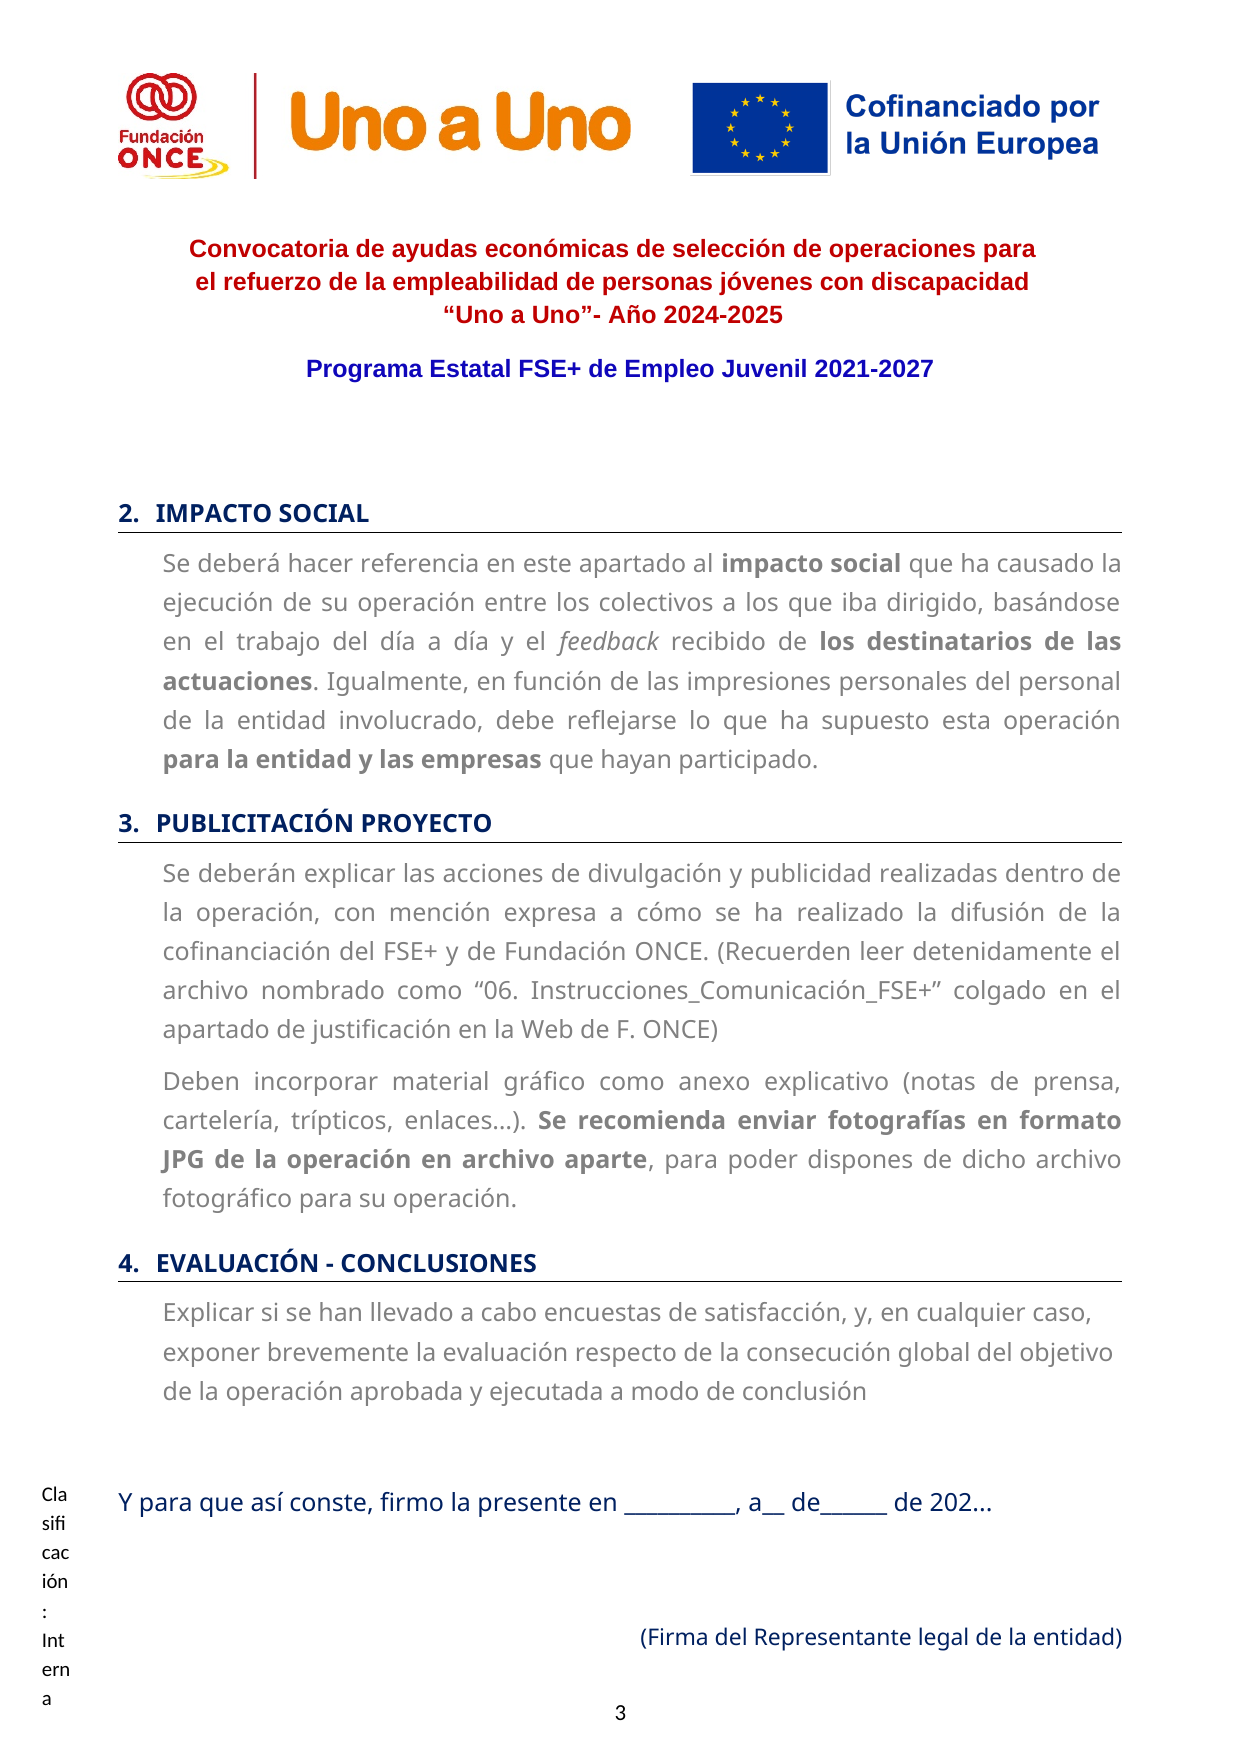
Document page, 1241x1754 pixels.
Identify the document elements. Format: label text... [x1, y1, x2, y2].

text (Firma del Representante legal de la entidad) [118, 1621, 1122, 1652]
text Se deberán explicar las acciones de divulgación y publicidad realizadas dentro de la operación, con mención expresa a cómo se ha realizado la difusión de la cofinanciación del FSE+ y de Fundación ONCE. (Recuerden leer detenidamente el archivo nombrado como “06. Instrucciones_Comunicación_FSE+” colgado en el apartado de justificación en la Web de F. ONCE) [162, 855, 1122, 1046]
text Explicar si se han llevado a cabo encuestas de satisfacción, y, en cualquier caso, exponer brevemente la evaluación respecto de la consecución global del objetivo de la operación aprobada y ejecutada a modo de conclusión [162, 1295, 1122, 1407]
text Y para que así conste, firmo la presente en __________, a__ de______ de 202... [118, 1485, 1122, 1519]
subtitle IMPACTO SOCIAL [118, 496, 1122, 532]
subtitle EVALUACIÓN - CONCLUSIONES [118, 1245, 1122, 1281]
text Deben incorporar material gráfico como anexo explicativo (notas de prensa, cartelería, trípticos, enlaces…). Se recomienda enviar fotografías en formato JPG de la operación en archivo aparte, para poder dispones de dicho archivo fotográfico para su operación. [162, 1064, 1122, 1215]
subtitle PUBLICITACIÓN PROYECTO [118, 806, 1122, 842]
picture [118, 73, 631, 179]
picture [685, 75, 1119, 180]
text Se deberá hacer referencia en este apartado al impacto social que ha causado la ejecución de su operación entre los colectivos a los que iba dirigido, basándose en el trabajo del día a día y el feedback recibido de los destinatarios de las actuaciones. Igualmente, en función de las impresiones personales del personal de la entidad involucrado, debe reflejarse lo que ha supuesto esta operación para la entidad y las empresas que hayan participado. [162, 546, 1122, 776]
